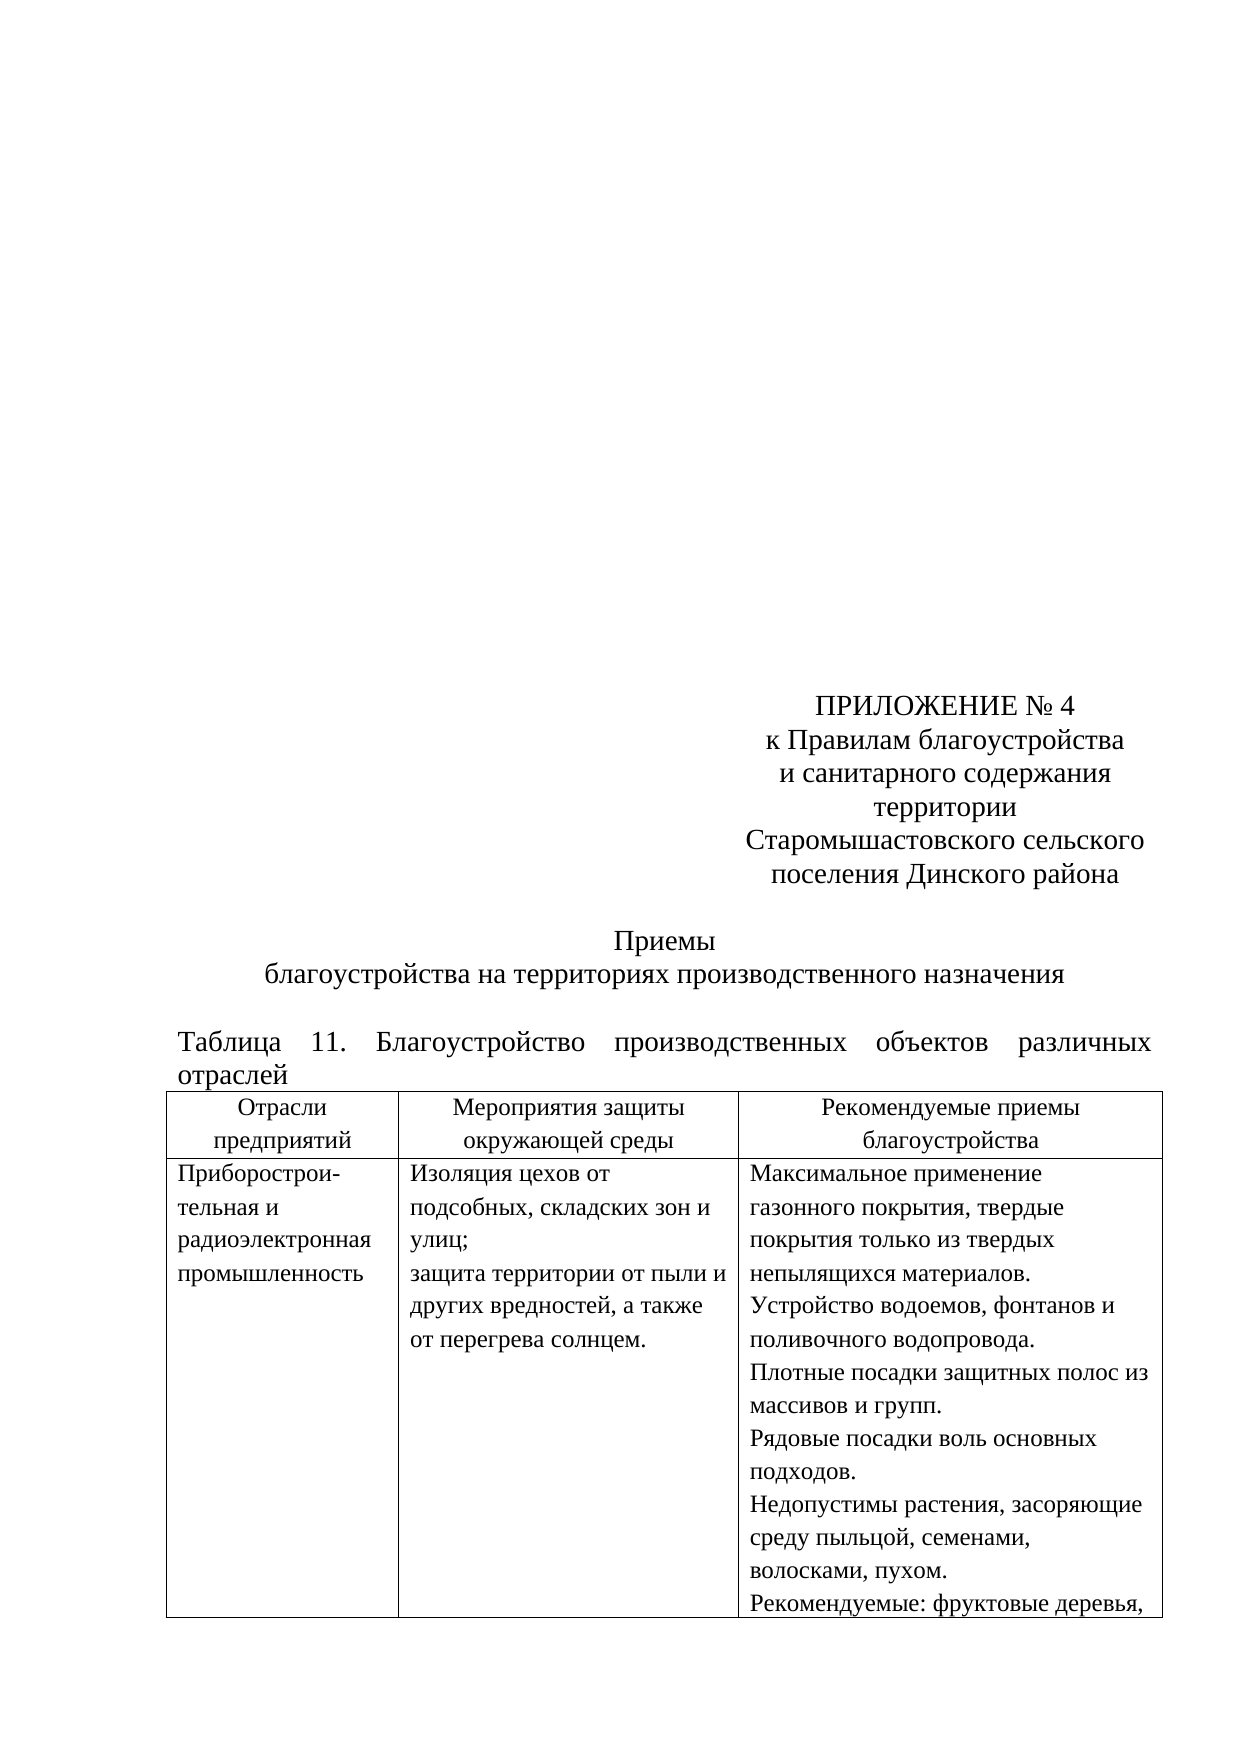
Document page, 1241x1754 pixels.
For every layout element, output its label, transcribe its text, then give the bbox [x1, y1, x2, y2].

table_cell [167, 1159, 398, 1617]
text и санитарного содержания территории Старомышастовского сельского поселения Динского района [738, 755, 1152, 889]
text ПРИЛОЖЕНИЕ № 4 [738, 688, 1152, 722]
text Приемы [177, 923, 1152, 957]
table_header Рекомендуемые приемы благоустройства [739, 1092, 1162, 1157]
table_header Отрасли предприятий [167, 1092, 398, 1157]
text к Правилам благоустройства [738, 722, 1152, 755]
text благоустройства на территориях производственного назначения [177, 957, 1152, 990]
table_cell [399, 1159, 738, 1617]
table_header Мероприятия защиты окружающей среды [399, 1092, 738, 1157]
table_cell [739, 1159, 1162, 1617]
text Таблица 11. Благоустройство производственных объектов различных отраслей [177, 1024, 1152, 1091]
